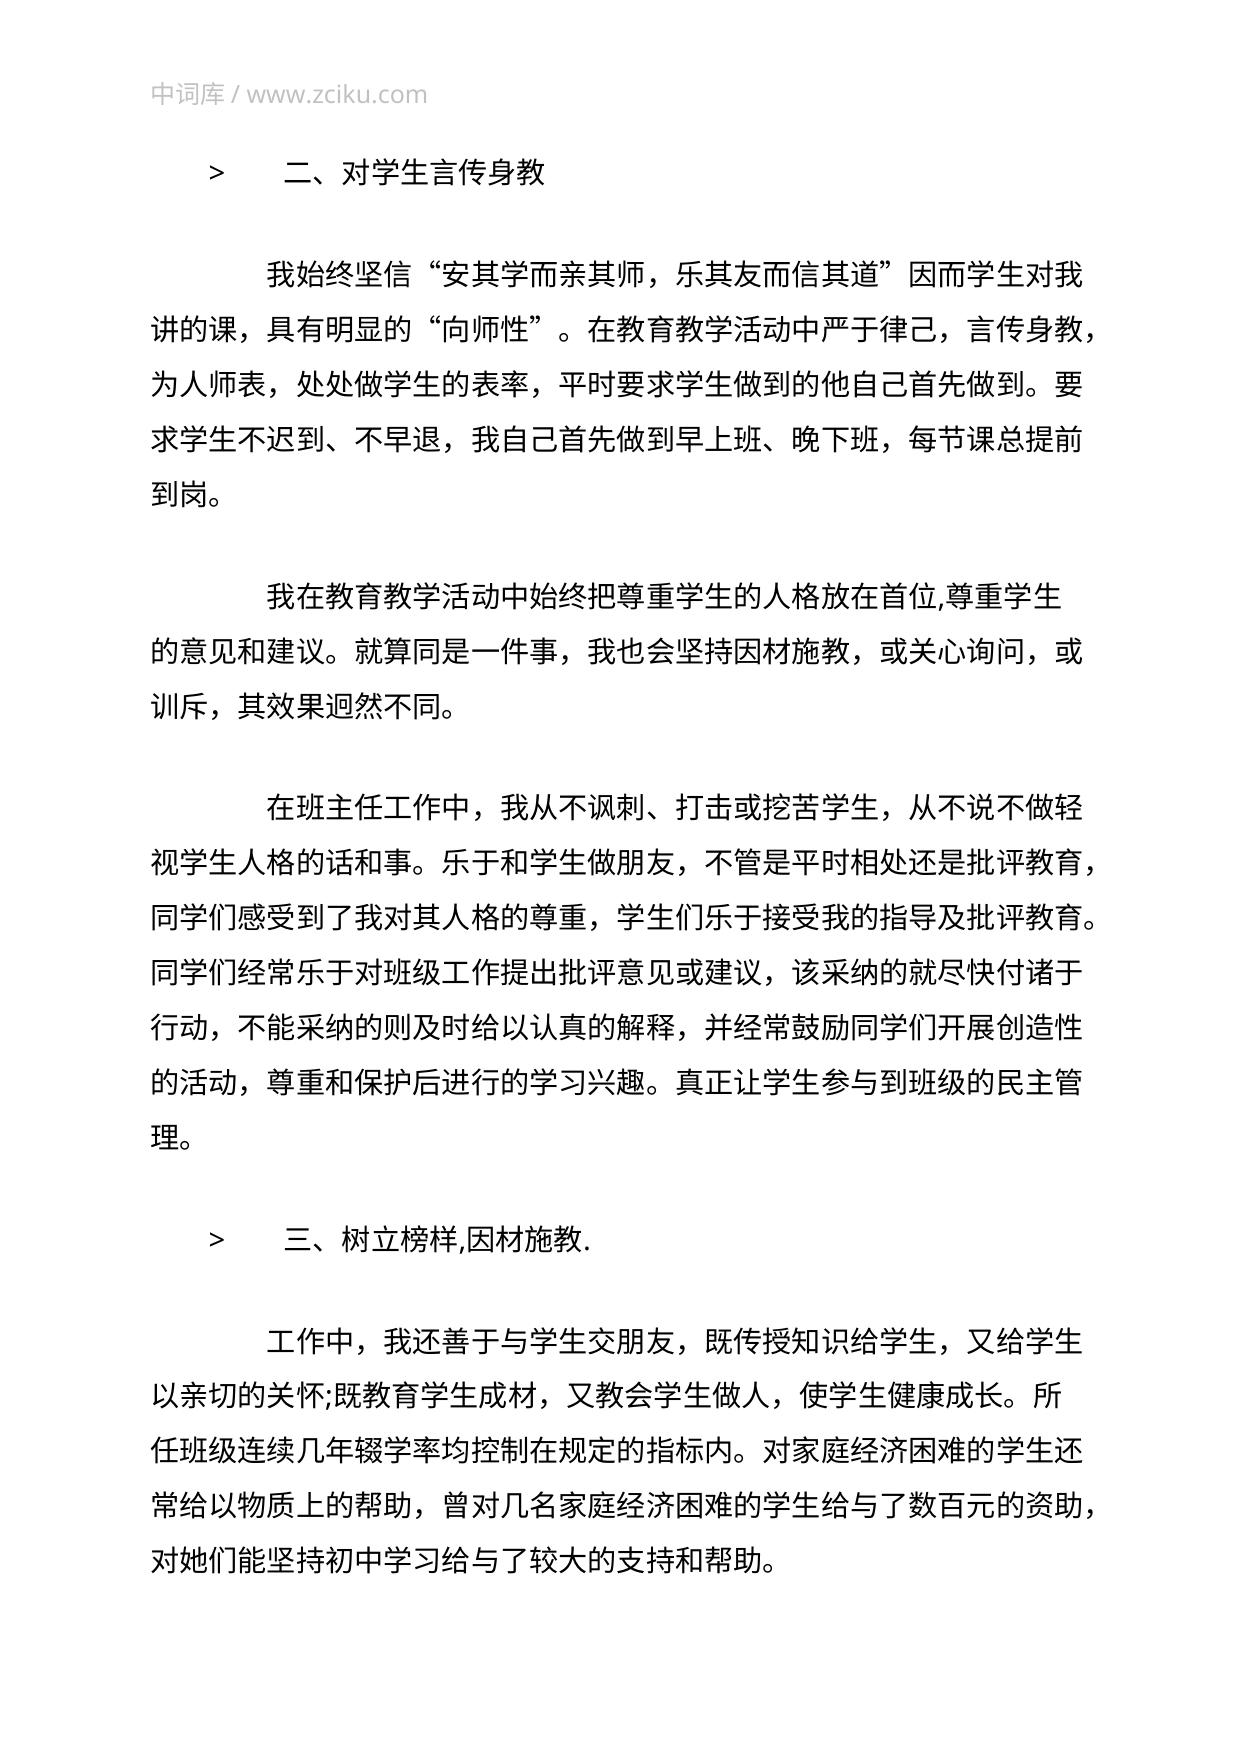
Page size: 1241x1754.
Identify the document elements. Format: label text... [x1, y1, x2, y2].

text > 三、树立榜样,因材施教. [150, 1216, 1090, 1258]
text 我始终坚信“安其学而亲其师，乐其友而信其道”因而学生对我讲的课，具有明显的“向师性”。在教育教学活动中严于律己，言传身教，为人师表，处处做学生的表率，平时要求学生做到的他自己首先做到。要求学生不迟到、不早退，我自己首先做到早上班、晚下班，每节课总提前到岗。 [150, 252, 1090, 514]
text 在班主任工作中，我从不讽刺、打击或挖苦学生，从不说不做轻视学生人格的话和事。乐于和学生做朋友，不管是平时相处还是批评教育，同学们感受到了我对其人格的尊重，学生们乐于接受我的指导及批评教育。同学们经常乐于对班级工作提出批评意见或建议，该采纳的就尽快付诸于行动，不能采纳的则及时给以认真的解释，并经常鼓励同学们开展创造性的活动，尊重和保护后进行的学习兴趣。真正让学生参与到班级的民主管理。 [150, 785, 1090, 1157]
text 我在教育教学活动中始终把尊重学生的人格放在首位,尊重学生的意见和建议。就算同是一件事，我也会坚持因材施教，或关心询问，或训斥，其效果迥然不同。 [150, 573, 1090, 726]
text > 二、对学生言传身教 [150, 150, 1090, 192]
text 工作中，我还善于与学生交朋友，既传授知识给学生，又给学生以亲切的关怀;既教育学生成材，又教会学生做人，使学生健康成长。所任班级连续几年辍学率均控制在规定的指标内。对家庭经济困难的学生还常给以物质上的帮助，曾对几名家庭经济困难的学生给与了数百元的资助，对她们能坚持初中学习给与了较大的支持和帮助。 [150, 1318, 1090, 1580]
